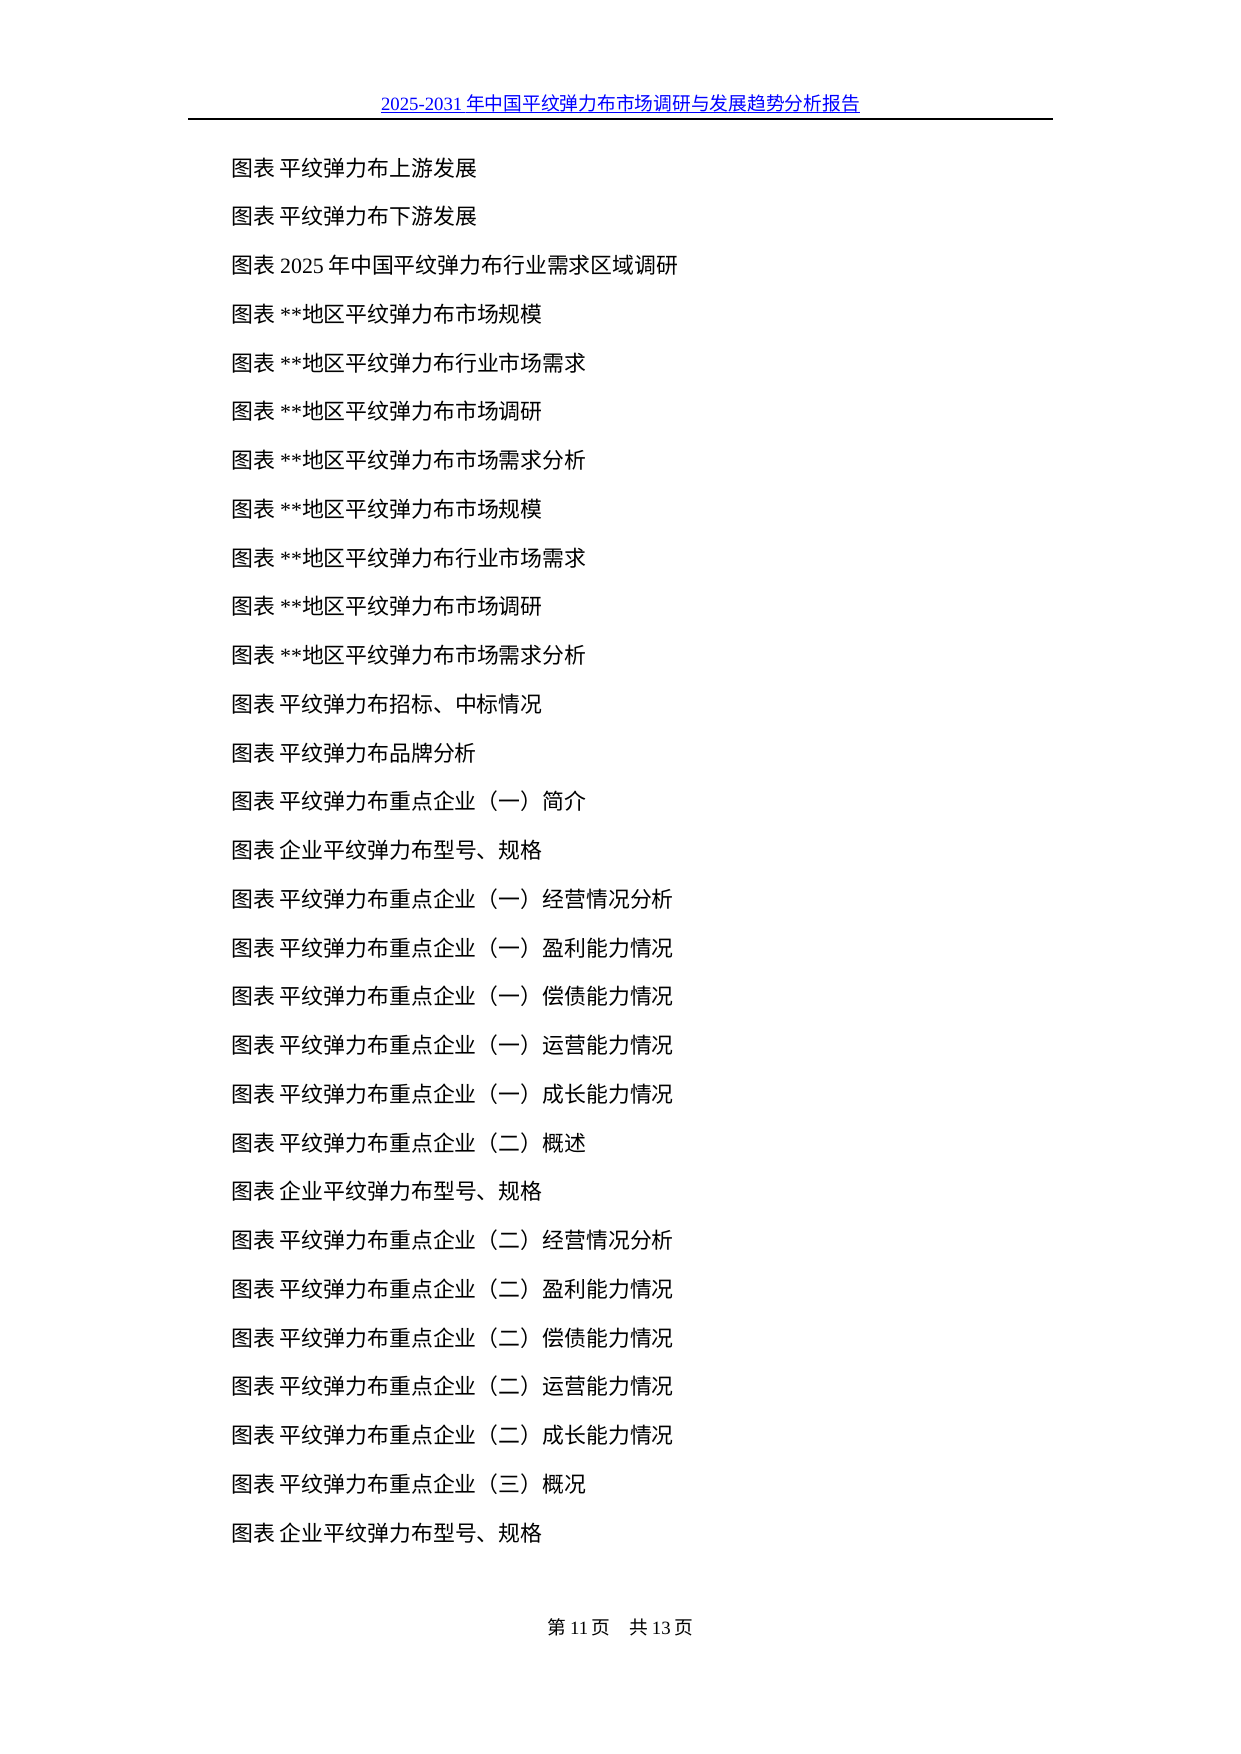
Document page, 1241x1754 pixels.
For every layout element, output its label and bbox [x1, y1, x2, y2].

text [187, 150, 1053, 1548]
